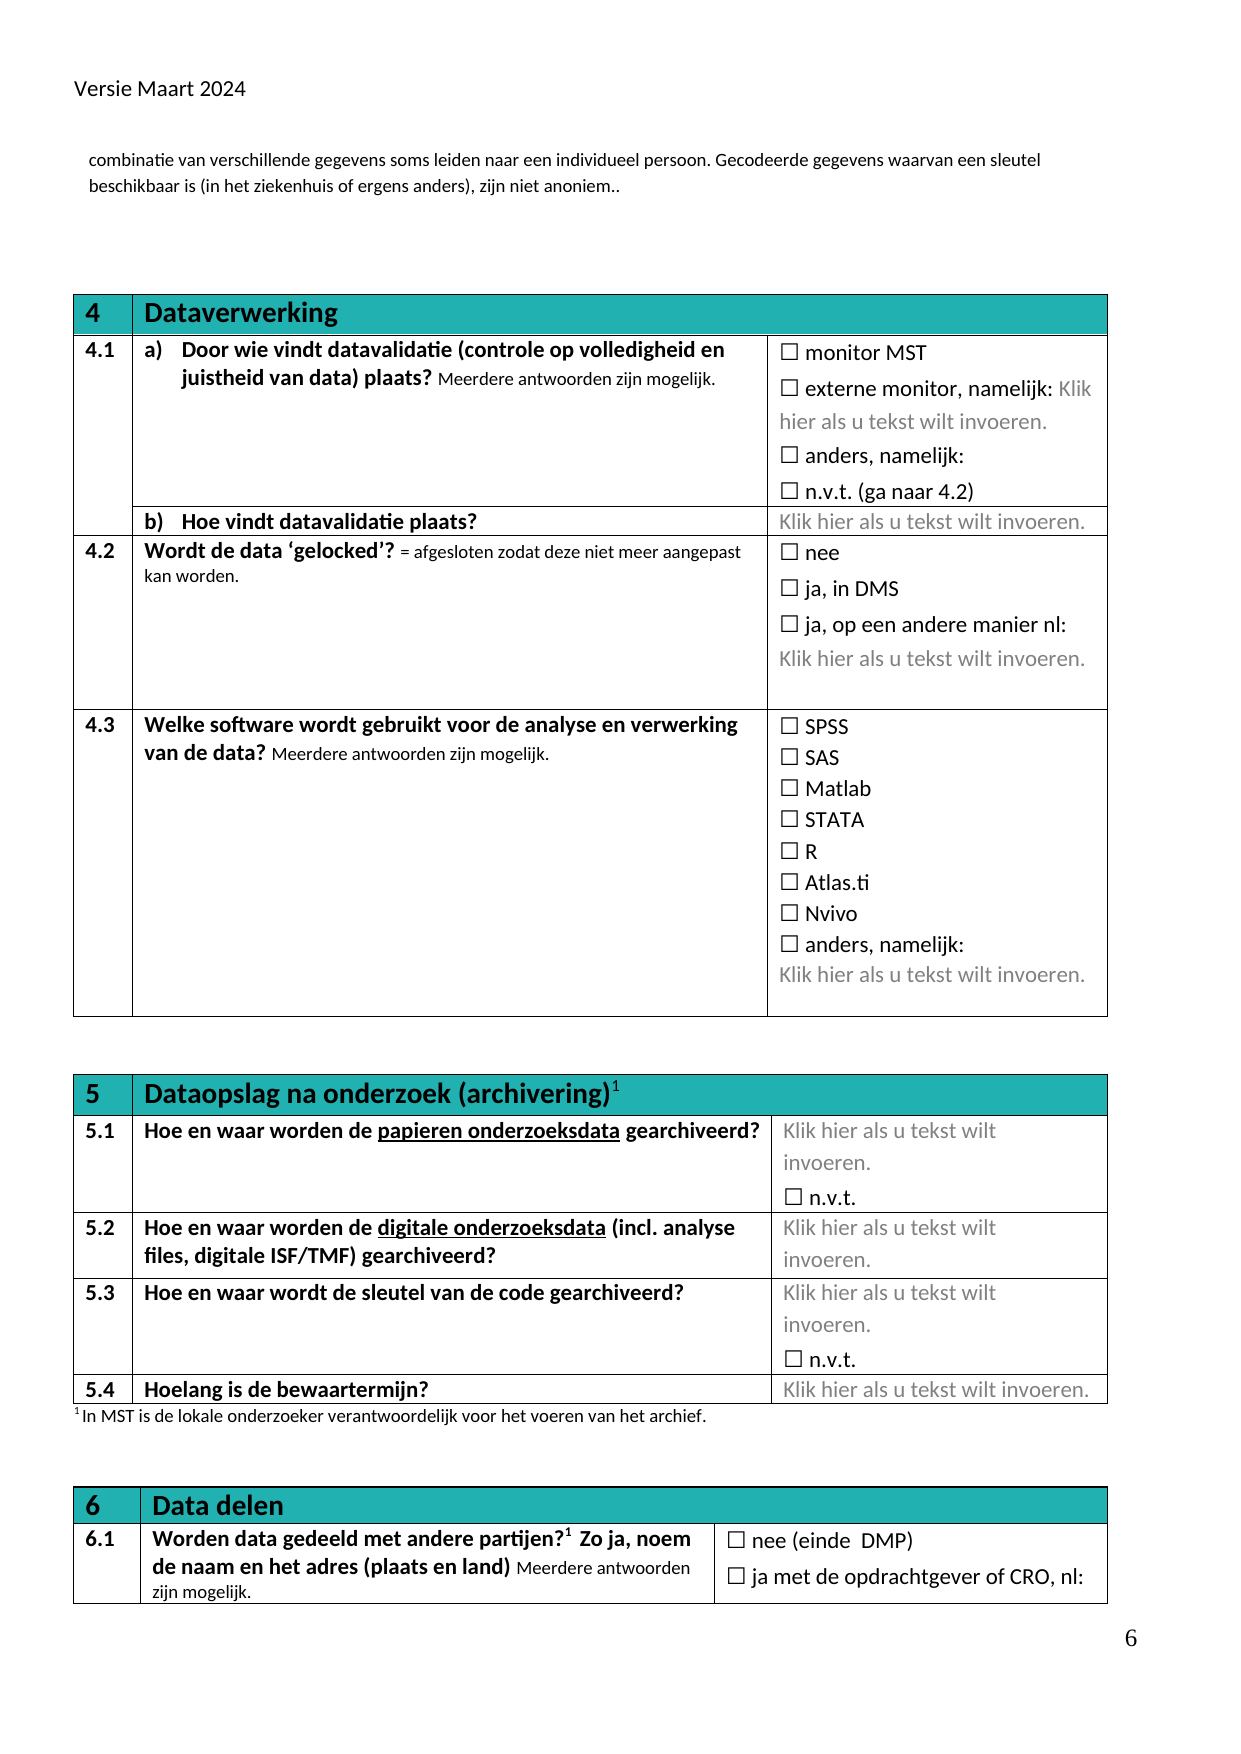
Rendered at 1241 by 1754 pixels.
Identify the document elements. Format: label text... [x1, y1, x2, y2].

table_cell nee ja, in DMS ja, op een andere manier nl: [768, 536, 1107, 709]
table_header 5 [74, 1075, 132, 1115]
table_cell 6.1 [74, 1524, 140, 1603]
table_cell 5.1 [74, 1116, 132, 1212]
table_cell 5.3 [74, 1279, 132, 1374]
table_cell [715, 1524, 1107, 1603]
table_cell SPSS SAS Matlab STATA R Atlas.ti Nvivo anders, namelijk: [768, 710, 1107, 1016]
table_cell Hoe en waar worden de digitale onderzoeksdata (incl. analyse files, digitale ISF/TMF) gearchiveerd? [133, 1213, 771, 1277]
table_cell n.v.t. [772, 1279, 1107, 1374]
table_header Dataverwerking [133, 295, 1107, 334]
table_cell 4.2 [74, 536, 132, 709]
table_cell 5.4 [74, 1375, 132, 1403]
table_cell Hoelang is de bewaartermijn? [133, 1375, 771, 1403]
table_header 6 [74, 1488, 140, 1523]
table_cell 5.2 [74, 1213, 132, 1277]
table_cell [772, 1213, 1107, 1277]
table_cell Welke software wordt gebruikt voor de analyse en verwerking van de data? Meerdere antwoorden zijn mogelijk. [133, 710, 767, 1016]
table_cell Hoe en waar worden de papieren onderzoeksdata gearchiveerd? [133, 1116, 771, 1212]
table_cell Hoe vindt datavalidatie plaats? [133, 507, 767, 535]
table_cell [768, 507, 1107, 535]
table_cell 4.1 [74, 336, 132, 535]
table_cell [141, 1524, 714, 1603]
table_header Dataopslag na onderzoek (archivering)1 [133, 1075, 1107, 1115]
table_cell [772, 1375, 1107, 1403]
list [74, 148, 1137, 197]
table_cell monitor MST externe monitor, namelijk: anders, namelijk: n.v.t. (ga naar 4.2) [768, 336, 1107, 506]
table_cell Door wie vindt datavalidatie (controle op volledigheid en juistheid van data) plaats? Meerdere antwoorden zijn mogelijk. [133, 336, 767, 506]
table_cell 4.3 [74, 710, 132, 1016]
table_cell Wordt de data ‘gelocked’? = afgesloten zodat deze niet meer aangepast kan worden. [133, 536, 767, 709]
table_cell n.v.t. [772, 1116, 1107, 1212]
table_cell Hoe en waar wordt de sleutel van de code gearchiveerd? [133, 1279, 771, 1374]
table_header 4 [74, 295, 132, 334]
table_header Data delen [141, 1488, 1107, 1523]
text 1 In MST is de lokale onderzoeker verantwoordelijk voor het voeren van het archief. [74, 1404, 1137, 1427]
